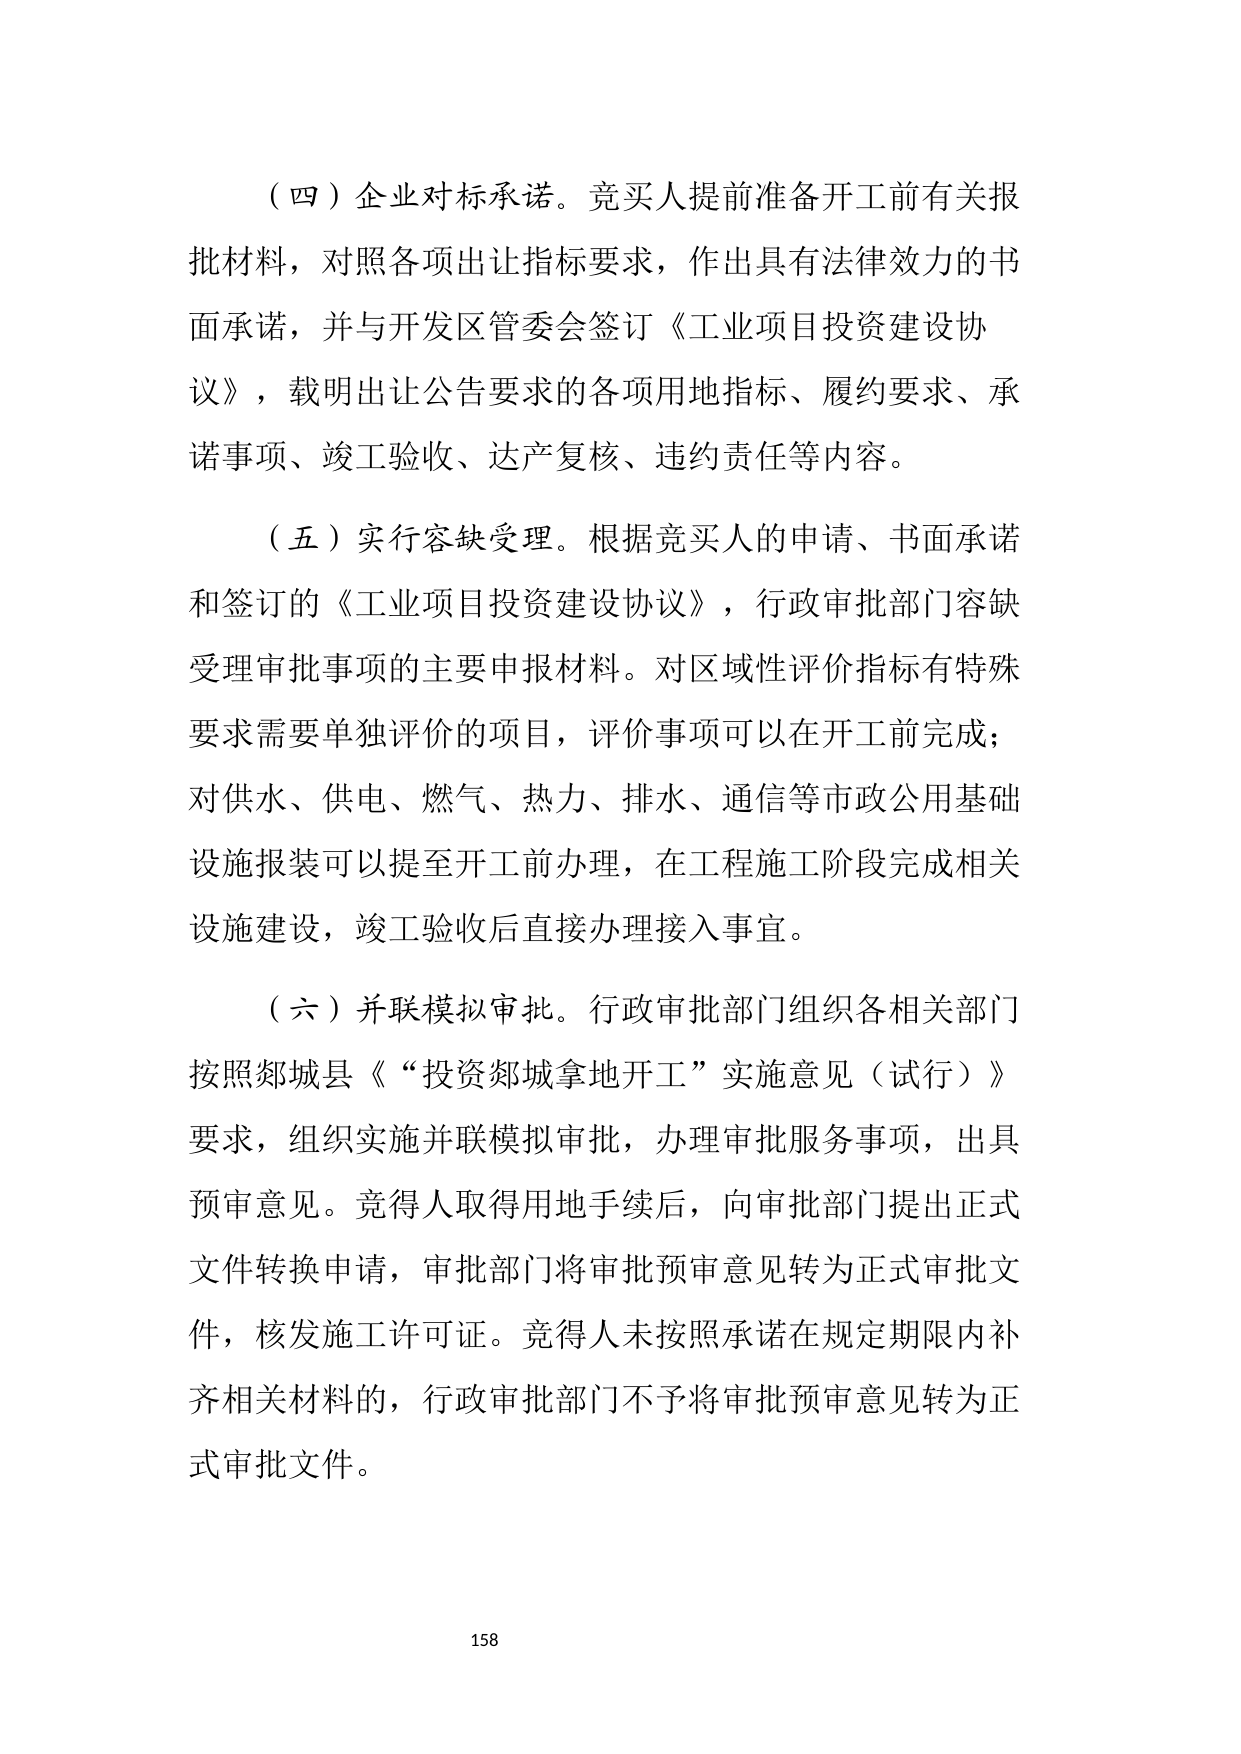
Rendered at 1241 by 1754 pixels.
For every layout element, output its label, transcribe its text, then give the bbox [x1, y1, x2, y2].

text （五）实行容缺受理。根据竞买人的申请、书面承诺和签订的《工业项目投资建设协议》，行政审批部门容缺受理审批事项的主要申报材料。对区域性评价指标有特殊要求需要单独评价的项目，评价事项可以在开工前完成；对供水、供电、燃气、热力、排水、通信等市政公用基础设施报装可以提至开工前办理，在工程施工阶段完成相关设施建设，竣工验收后直接办理接入事宜。 [187, 503, 1053, 958]
text （四）企业对标承诺。竞买人提前准备开工前有关报批材料，对照各项出让指标要求，作出具有法律效力的书面承诺，并与开发区管委会签订《工业项目投资建设协议》，载明出让公告要求的各项用地指标、履约要求、承诺事项、竣工验收、达产复核、违约责任等内容。 [187, 162, 1053, 487]
text （六）并联模拟审批。行政审批部门组织各相关部门按照郯城县《“投资郯城拿地开工”实施意见（试行）》要求，组织实施并联模拟审批，办理审批服务事项，出具预审意见。竞得人取得用地手续后，向审批部门提出正式文件转换申请，审批部门将审批预审意见转为正式审批文件，核发施工许可证。竞得人未按照承诺在规定期限内补齐相关材料的，行政审批部门不予将审批预审意见转为正式审批文件。 [187, 974, 1053, 1494]
